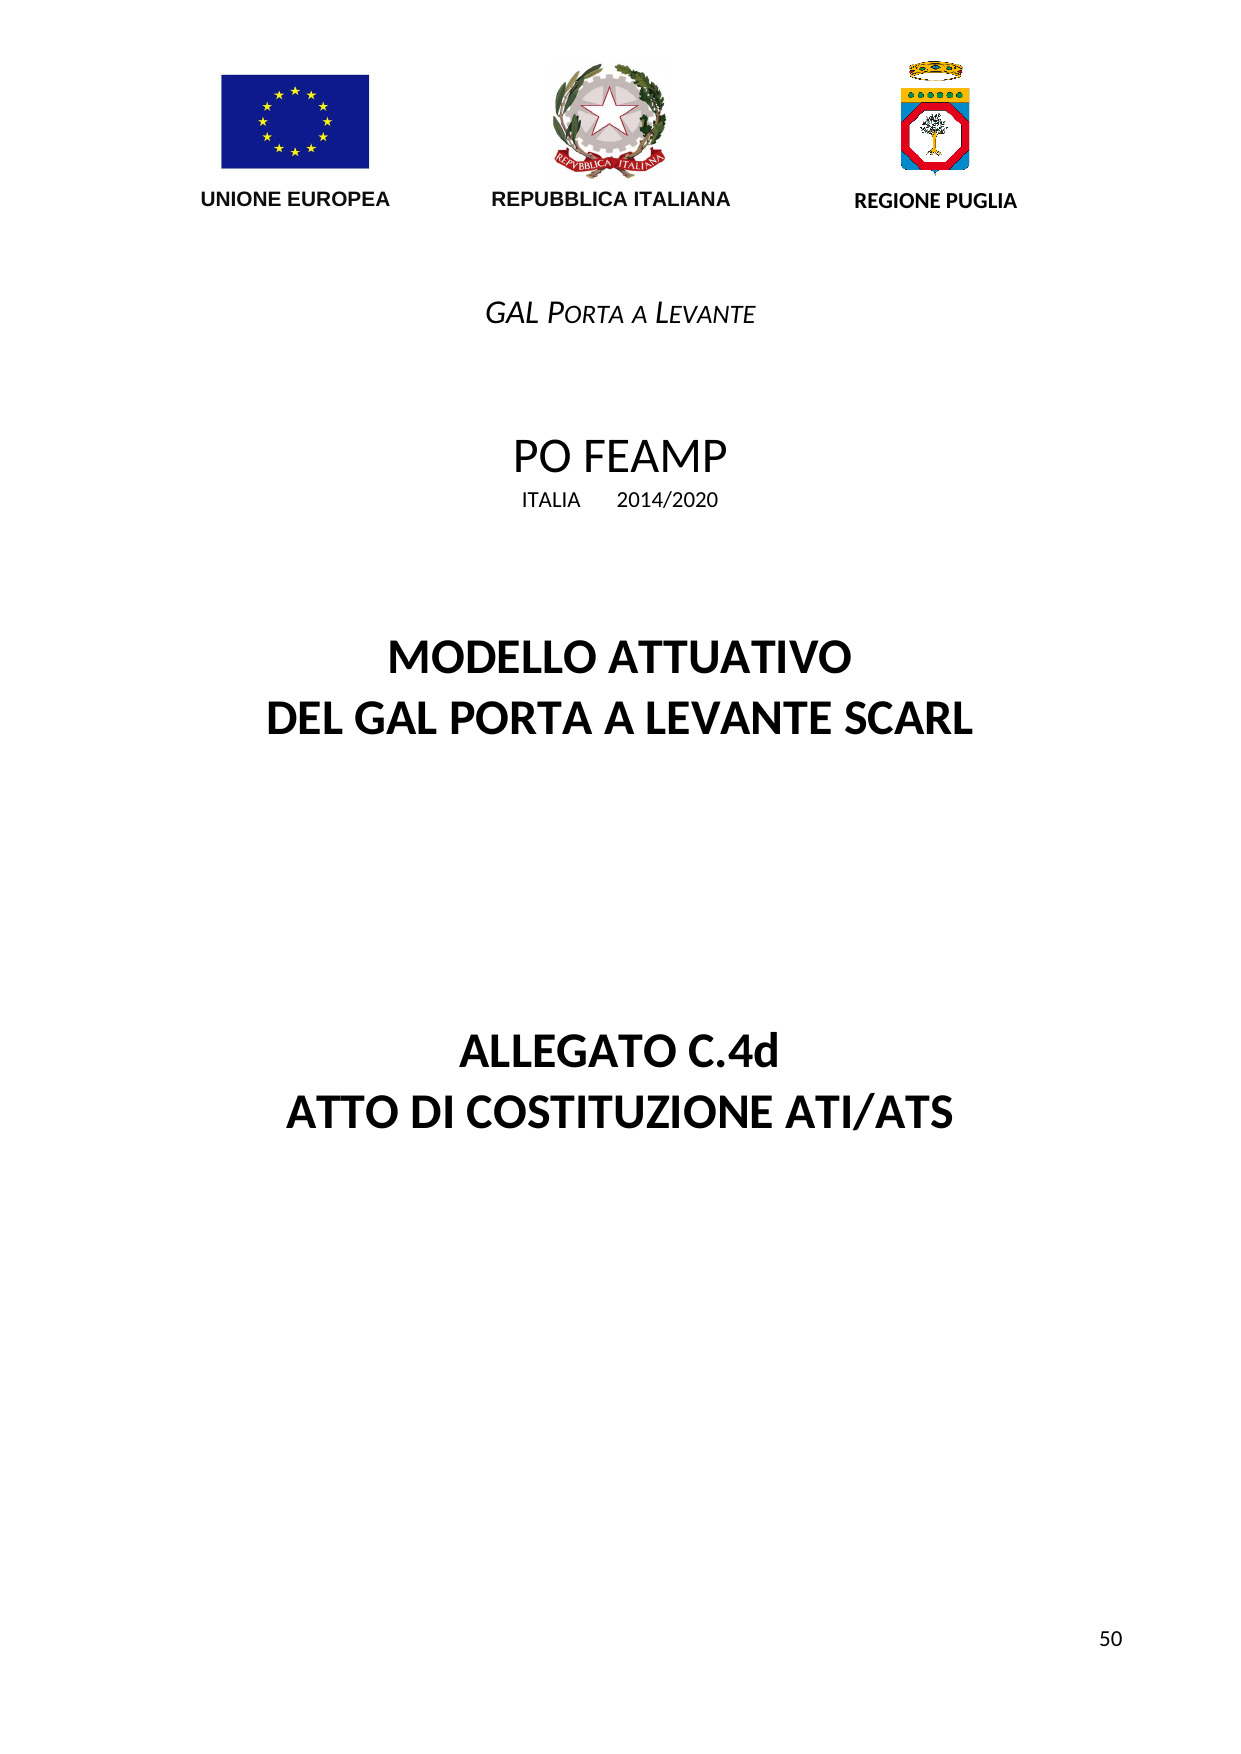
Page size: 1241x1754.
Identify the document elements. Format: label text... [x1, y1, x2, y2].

text DEL GAL PORTA A LEVANTE SCARL [118, 686, 1122, 747]
picture [829, 56, 1043, 187]
text ATTO DI COSTITUZIONE ATI/ATS [118, 1080, 1122, 1141]
text PO FEAMP [118, 424, 1122, 485]
text MODELLO ATTUATIVO [118, 625, 1122, 686]
picture [218, 72, 372, 171]
text ALLEGATO C.4d [118, 1019, 1122, 1080]
picture [548, 58, 674, 184]
text ITALIA 2014/2020 [118, 485, 1122, 513]
text GAL Porta a Levante [118, 292, 1122, 332]
